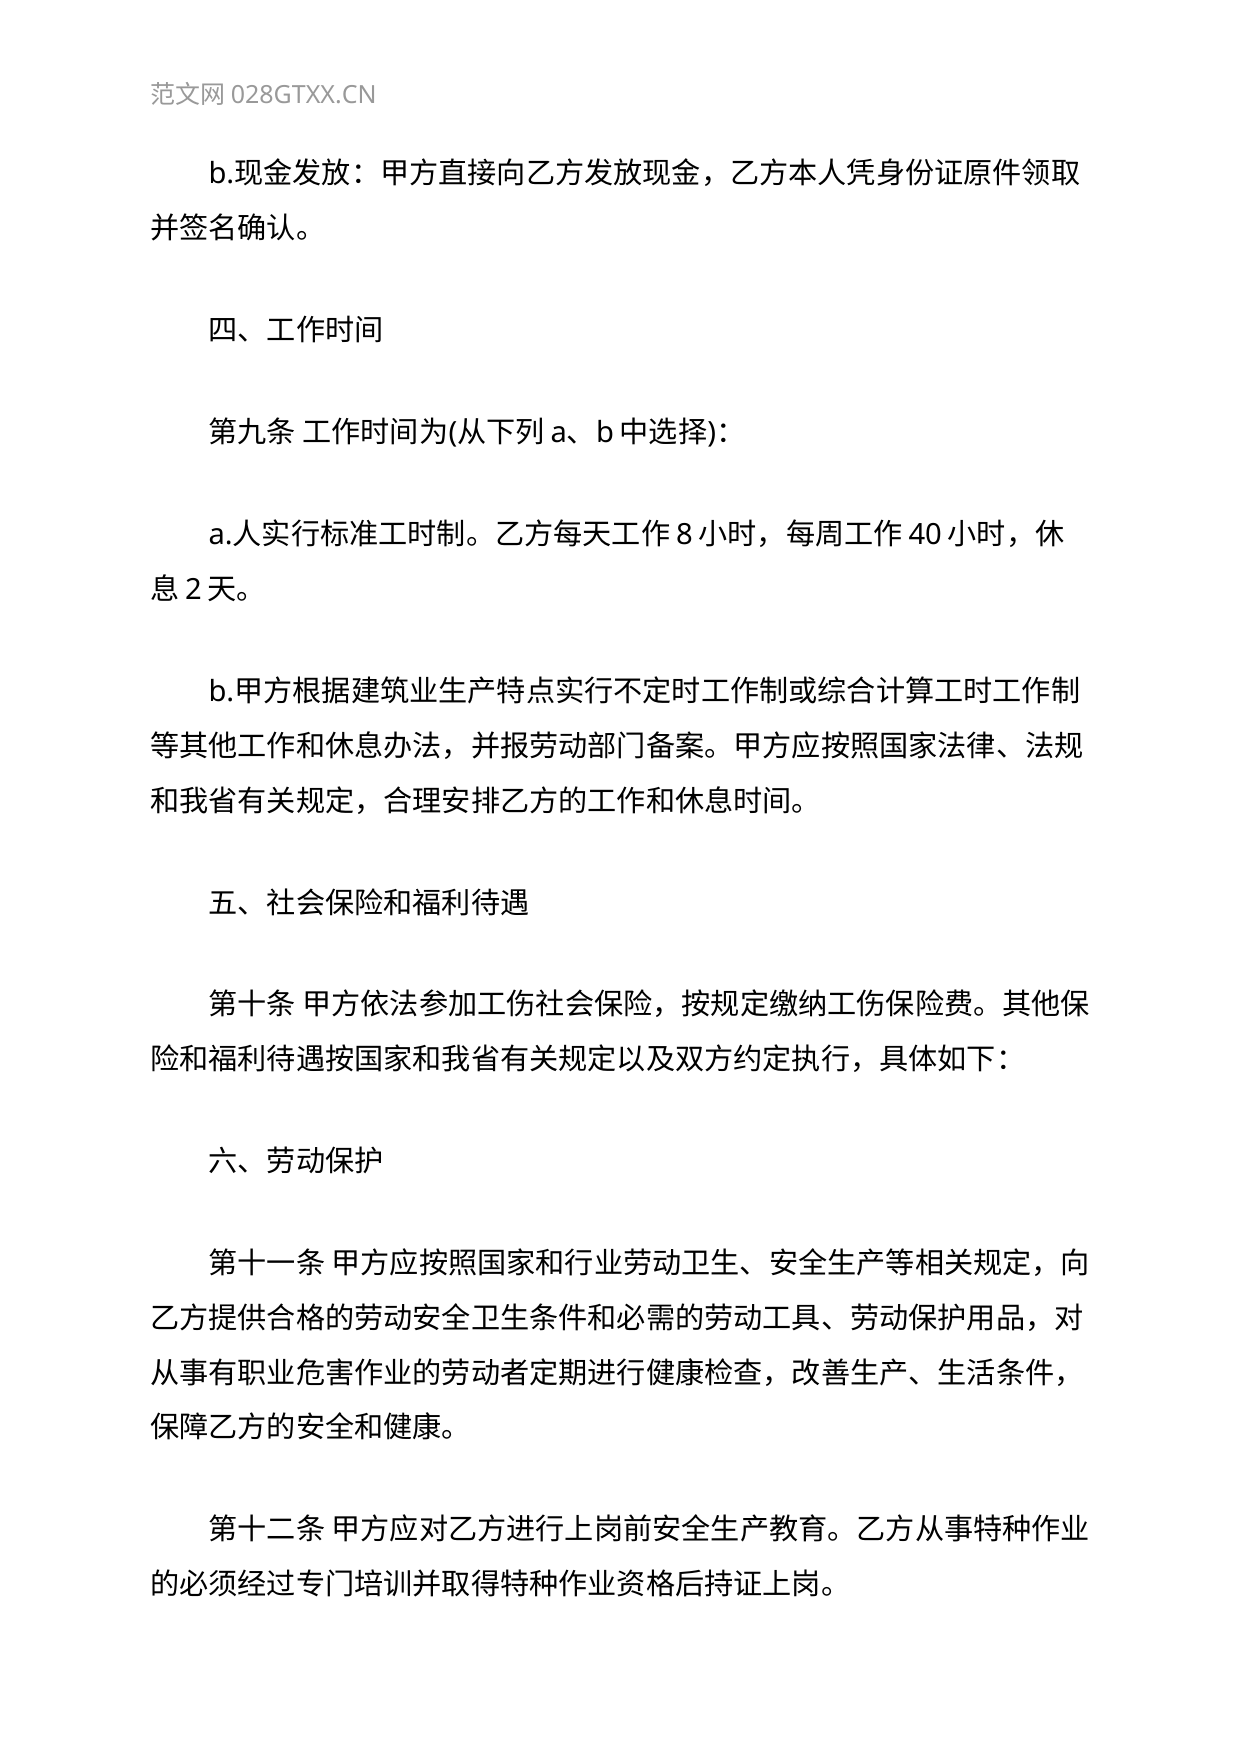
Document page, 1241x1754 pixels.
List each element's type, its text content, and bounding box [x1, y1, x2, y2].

text b.现金发放：甲方直接向乙方发放现金，乙方本人凭身份证原件领取并签名确认。 [150, 150, 1090, 247]
text 第九条 工作时间为(从下列a、b中选择)： [150, 408, 1090, 451]
text 第十二条 甲方应对乙方进行上岗前安全生产教育。乙方从事特种作业的必须经过专门培训并取得特种作业资格后持证上岗。 [150, 1506, 1090, 1603]
text 六、劳动保护 [150, 1138, 1090, 1180]
text a.人实行标准工时制。乙方每天工作8小时，每周工作40小时，休息2天。 [150, 511, 1090, 608]
text 四、工作时间 [150, 307, 1090, 349]
text b.甲方根据建筑业生产特点实行不定时工作制或综合计算工时工作制等其他工作和休息办法，并报劳动部门备案。甲方应按照国家法律、法规和我省有关规定，合理安排乙方的工作和休息时间。 [150, 667, 1090, 820]
text 五、社会保险和福利待遇 [150, 879, 1090, 921]
text 第十条 甲方依法参加工伤社会保险，按规定缴纳工伤保险费。其他保险和福利待遇按国家和我省有关规定以及双方约定执行，具体如下： [150, 981, 1090, 1078]
text 第十一条 甲方应按照国家和行业劳动卫生、安全生产等相关规定，向乙方提供合格的劳动安全卫生条件和必需的劳动工具、劳动保护用品，对从事有职业危害作业的劳动者定期进行健康检查，改善生产、生活条件，保障乙方的安全和健康。 [150, 1239, 1090, 1446]
